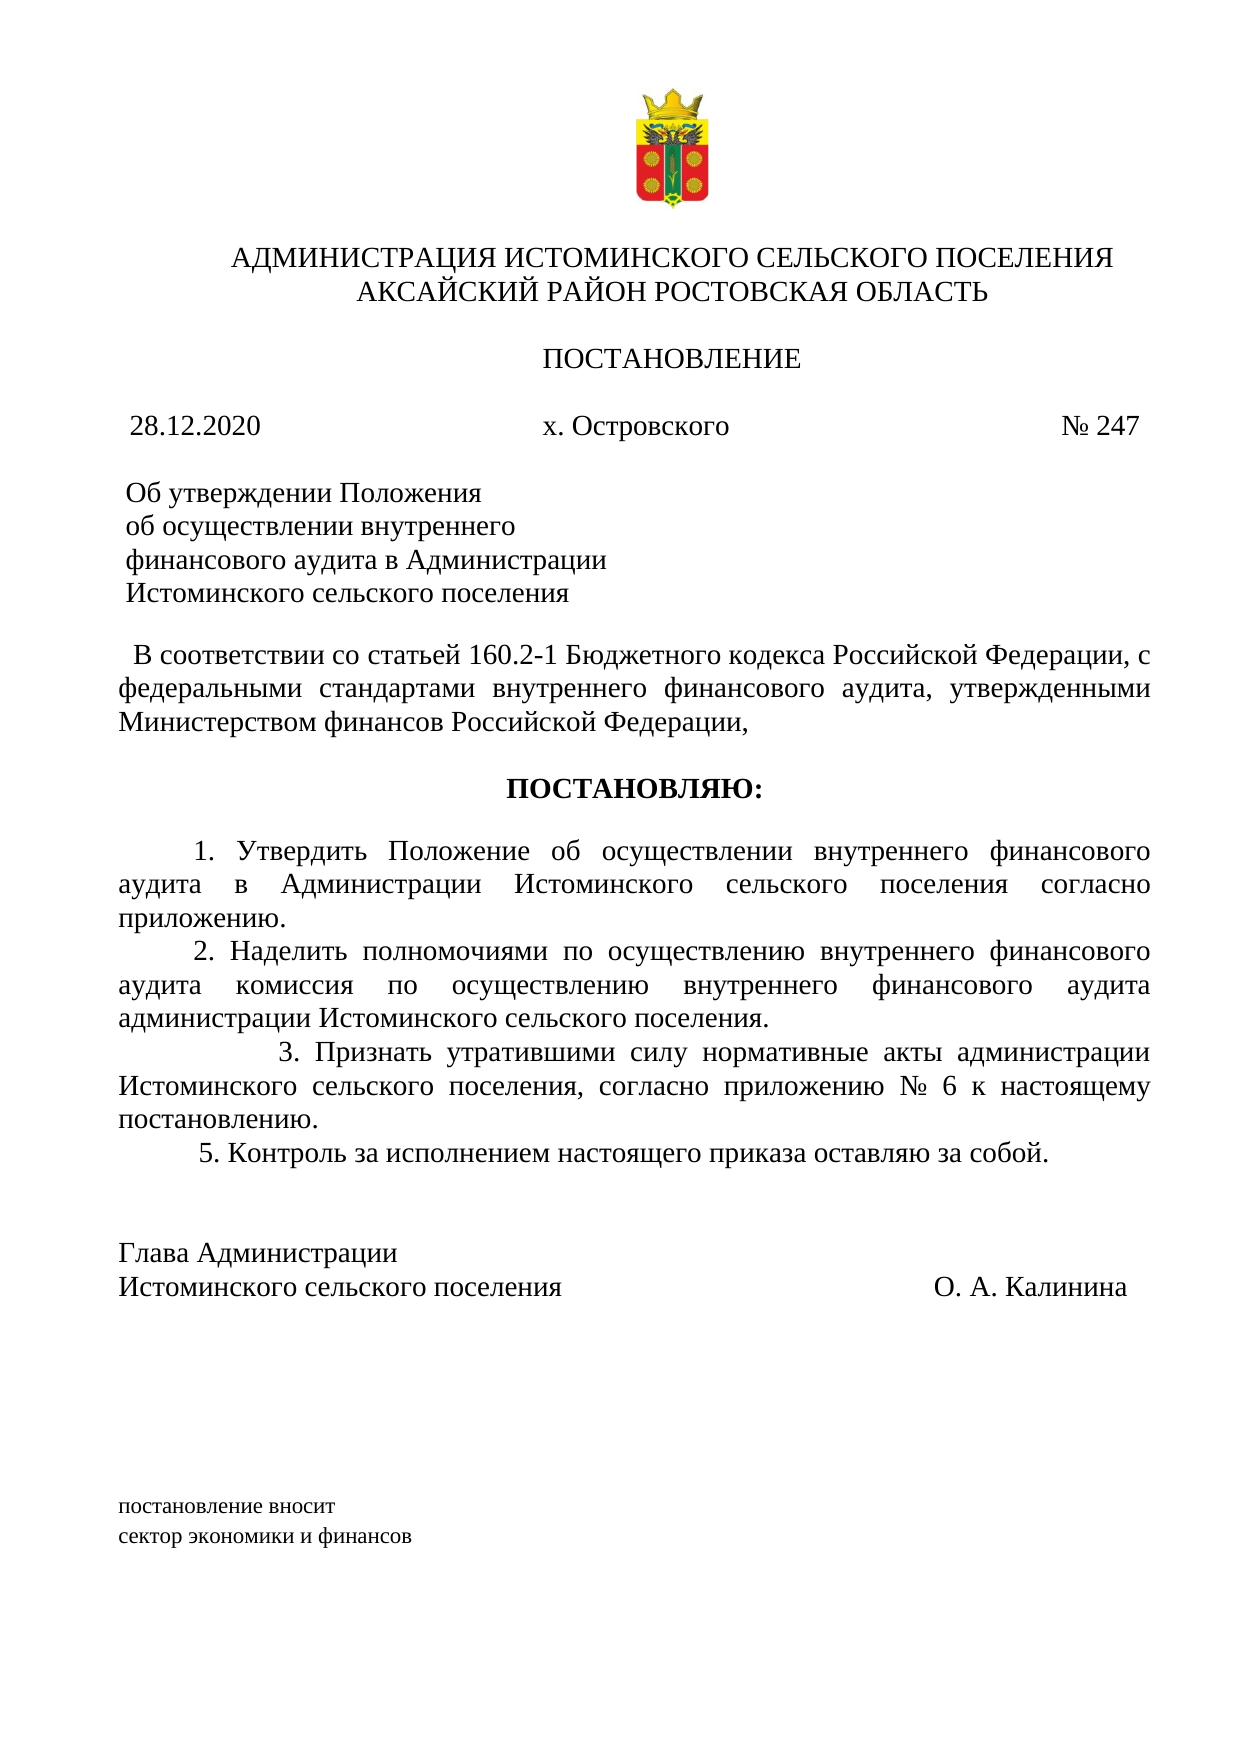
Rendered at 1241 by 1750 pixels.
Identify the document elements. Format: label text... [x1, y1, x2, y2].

text В соответствии со статьей 160.2-1 Бюджетного кодекса Российской Федерации, с федеральными стандартами внутреннего финансового аудита, утвержденными Министерством финансов Российской Федерации, [118, 637, 1152, 738]
text 1. Утвердить Положение об осуществлении внутреннего финансового аудита в Администрации Истоминского сельского поселения согласно приложению. [118, 833, 1152, 933]
text АДМИНИСТРАЦИЯ ИСТОМИНСКОГО СЕЛЬСКОГО ПОСЕЛЕНИЯ [118, 240, 1152, 274]
text постановление вносит [118, 1492, 1152, 1518]
text Об утверждении Положения [118, 475, 1152, 508]
text Истоминского сельского поселения О. А. Калинина [118, 1269, 1152, 1302]
text сектор экономики и финансов [118, 1522, 1152, 1548]
text Истоминского сельского поселения [118, 576, 1152, 609]
text Глава Администрации [118, 1235, 1152, 1269]
picture [636, 88, 709, 209]
text 5. Контроль за исполнением настоящего приказа оставляю за собой. [118, 1135, 1152, 1168]
text АКСАЙСКИЙ РАЙОН РОСТОВСКАЯ ОБЛАСТЬ [118, 274, 1152, 307]
text 2. Наделить полномочиями по осуществлению внутреннего финансового аудита комиссия по осуществлению внутреннего финансового аудита администрации Истоминского сельского поселения. [118, 933, 1152, 1034]
text об осуществлении внутреннего [118, 508, 1152, 542]
text финансового аудита в Администрации [118, 542, 1152, 576]
table_header № 247 [809, 408, 1151, 441]
table_header х. Островского [463, 408, 809, 441]
text ПОСТАНОВЛЯЮ: [118, 771, 1152, 805]
text ПОСТАНОВЛЕНИЕ [118, 341, 1152, 374]
text 3. Признать утратившими силу нормативные акты администрации Истоминского сельского поселения, согласно приложению № 6 к настоящему постановлению. [118, 1034, 1152, 1135]
table_header 28.12.2020 [118, 408, 462, 441]
